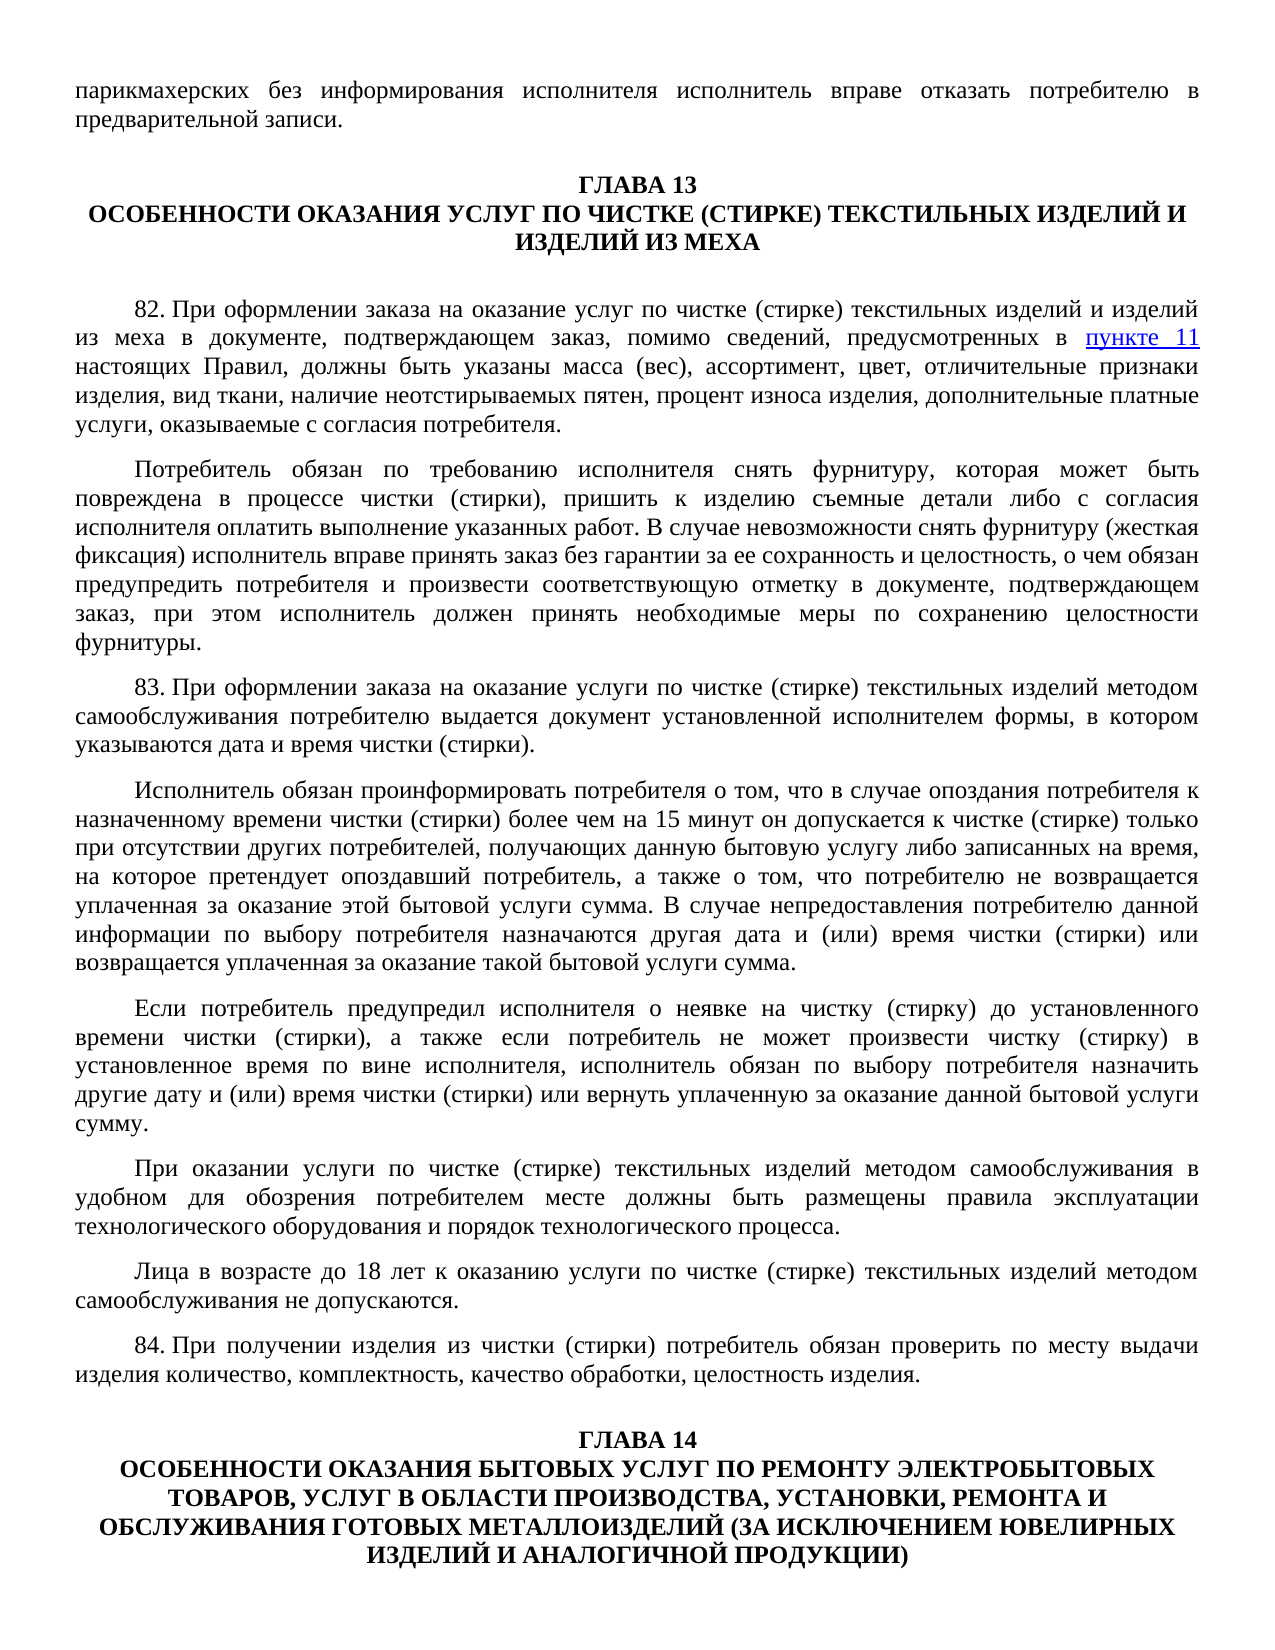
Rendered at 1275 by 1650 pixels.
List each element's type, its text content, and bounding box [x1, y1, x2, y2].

text Если потребитель предупредил исполнителя о неявке на чистку (стирку) до установленного времени чистки (стирки), а также если потребитель не может произвести чистку (стирку) в установленное время по вине исполнителя, исполнитель обязан по выбору потребителя назначить другие дату и (или) время чистки (стирки) или вернуть уплаченную за оказание данной бытовой услуги сумму. [75, 993, 1200, 1137]
text При оказании услуги по чистке (стирке) текстильных изделий методом самообслуживания в удобном для обозрения потребителем месте должны быть размещены правила эксплуатации технологического оборудования и порядок технологического процесса. [75, 1153, 1200, 1239]
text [75, 75, 1200, 132]
text ГЛАВА 13 ОСОБЕННОСТИ ОКАЗАНИЯ УСЛУГ ПО ЧИСТКЕ (СТИРКЕ) ТЕКСТИЛЬНЫХ ИЗДЕЛИЙ И ИЗДЕЛИЙ ИЗ МЕХА [75, 170, 1200, 256]
text Лица в возрасте до 18 лет к оказанию услуги по чистке (стирке) текстильных изделий методом самообслуживания не допускаются. [75, 1256, 1200, 1314]
text Исполнитель обязан проинформировать потребителя о том, что в случае опоздания потребителя к назначенному времени чистки (стирки) более чем на 15 минут он допускается к чистке (стирке) только при отсутствии других потребителей, получающих данную бытовую услугу либо записанных на время, на которое претендует опоздавший потребитель, а также о том, что потребителю не возвращается уплаченная за оказание этой бытовой услуги сумма. В случае непредоставления потребителю данной информации по выбору потребителя назначаются другая дата и (или) время чистки (стирки) или возвращается уплаченная за оказание такой бытовой услуги сумма. [75, 775, 1200, 976]
text Потребитель обязан по требованию исполнителя снять фурнитуру, которая может быть повреждена в процессе чистки (стирки), пришить к изделию съемные детали либо с согласия исполнителя оплатить выполнение указанных работ. В случае невозможности снять фурнитуру (жесткая фиксация) исполнитель вправе принять заказ без гарантии за ее сохранность и целостность, о чем обязан предупредить потребителя и произвести соответствующую отметку в документе, подтверждающем заказ, при этом исполнитель должен принять необходимые меры по сохранению целостности фурнитуры. [75, 454, 1200, 655]
text 84. При получении изделия из чистки (стирки) потребитель обязан проверить по месту выдачи изделия количество, комплектность, качество обработки, целостность изделия. [75, 1330, 1200, 1388]
text 82. При оформлении заказа на оказание услуг по чистке (стирке) текстильных изделий и изделий из меха в документе, подтверждающем заказ, помимо сведений, предусмотренных в пункте 11 настоящих Правил, должны быть указаны масса (вес), ассортимент, цвет, отличительные признаки изделия, вид ткани, наличие неотстирываемых пятен, процент износа изделия, дополнительные платные услуги, оказываемые с согласия потребителя. [75, 294, 1200, 437]
text ГЛАВА 14 ОСОБЕННОСТИ ОКАЗАНИЯ БЫТОВЫХ УСЛУГ ПО РЕМОНТУ ЭЛЕКТРОБЫТОВЫХ ТОВАРОВ, УСЛУГ В ОБЛАСТИ ПРОИЗВОДСТВА, УСТАНОВКИ, РЕМОНТА И ОБСЛУЖИВАНИЯ ГОТОВЫХ МЕТАЛЛОИЗДЕЛИЙ (ЗА ИСКЛЮЧЕНИЕМ ЮВЕЛИРНЫХ ИЗДЕЛИЙ И АНАЛОГИЧНОЙ ПРОДУКЦИИ) [75, 1425, 1200, 1569]
text 83. При оформлении заказа на оказание услуги по чистке (стирке) текстильных изделий методом самообслуживания потребителю выдается документ установленной исполнителем формы, в котором указываются дата и время чистки (стирки). [75, 672, 1200, 758]
